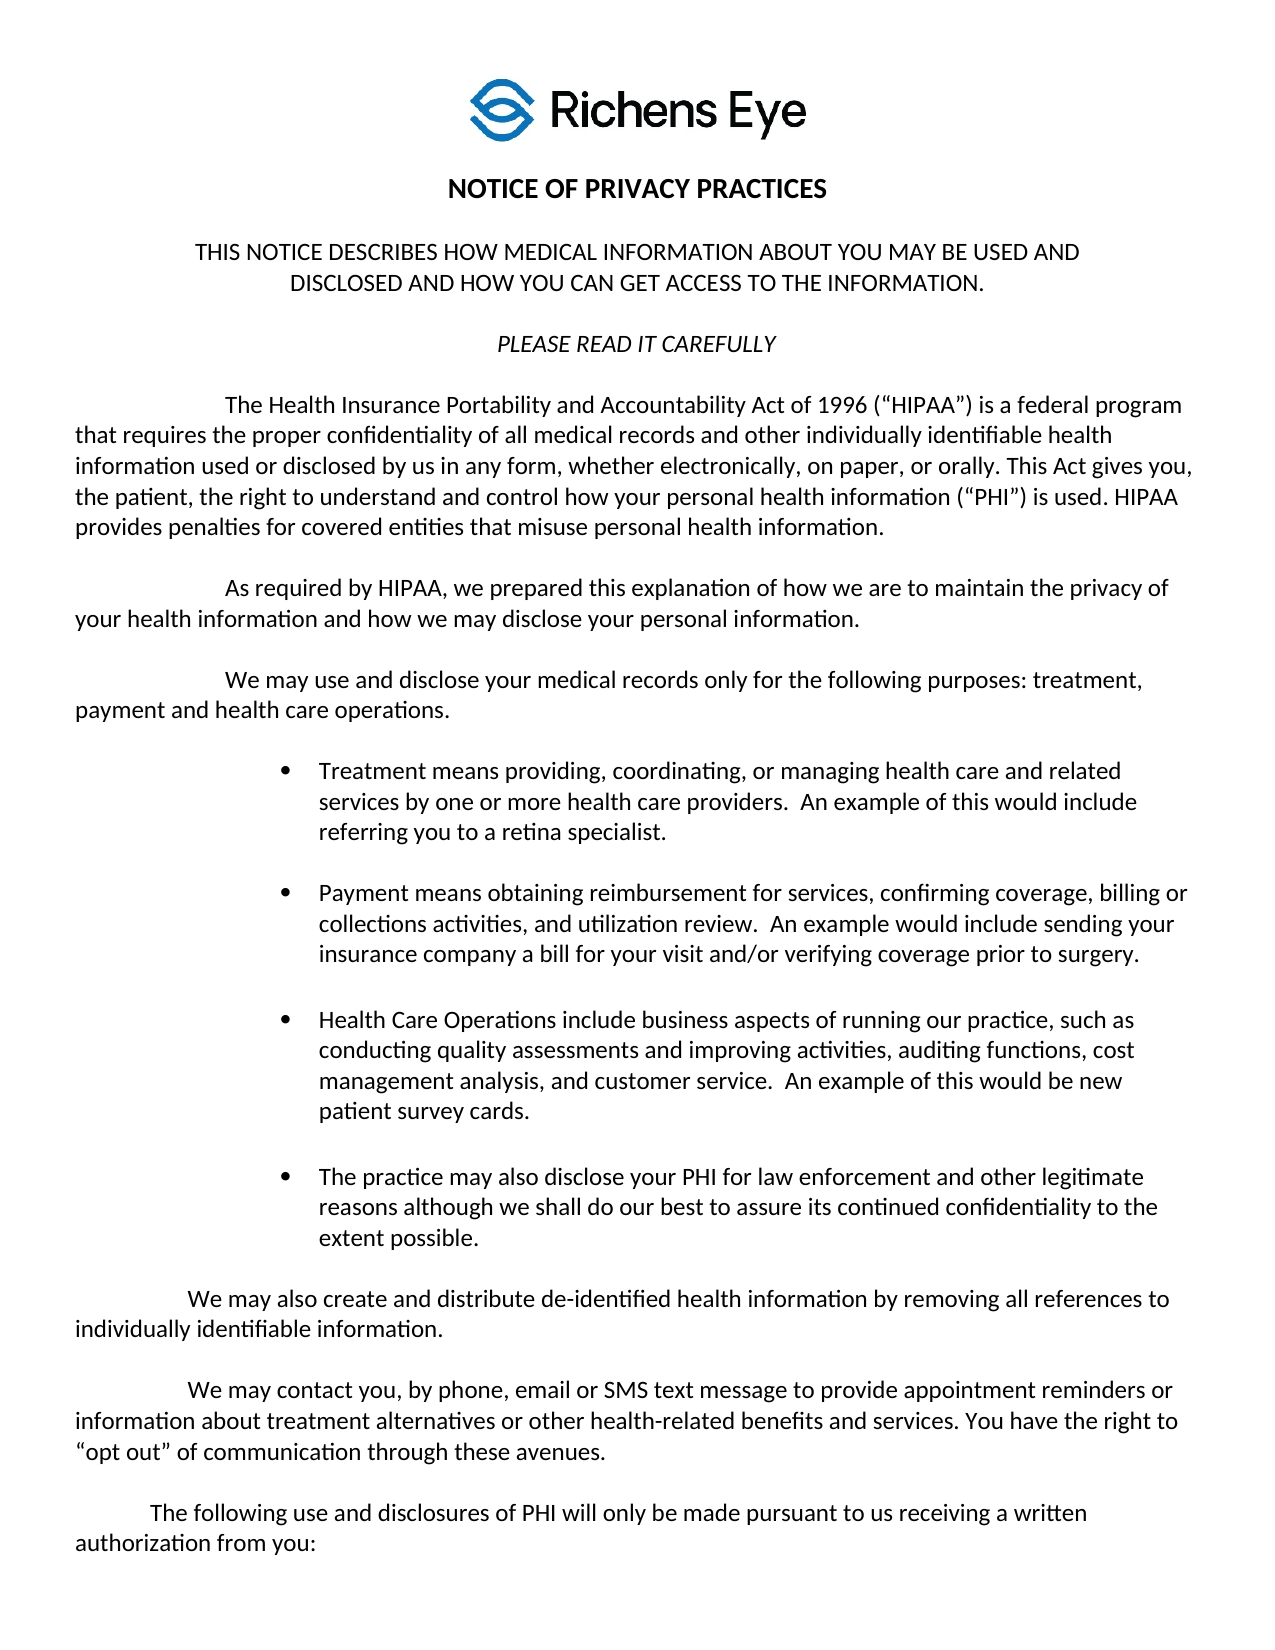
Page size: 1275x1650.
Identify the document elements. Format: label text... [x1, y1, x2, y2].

text PLEASE READ IT CAREFULLY [75, 328, 1200, 358]
list Payment means obtaining reimbursement for services, confirming coverage, billing or collections activities, and utilization review. An example would include sending your insurance company a bill for your visit and/or verifying coverage prior to surgery. [281, 877, 1200, 969]
list Health Care Operations include business aspects of running our practice, such as conducting quality assessments and improving activities, auditing functions, cost management analysis, and customer service. An example of this would be new patient survey cards. [281, 1004, 1200, 1126]
text DISCLOSED AND HOW YOU CAN GET ACCESS TO THE INFORMATION. [75, 267, 1200, 297]
picture [467, 75, 808, 146]
list The practice may also disclose your PHI for law enforcement and other legitimate reasons although we shall do our best to assure its continued confidentiality to the extent possible. [281, 1161, 1200, 1253]
text We may contact you, by phone, email or SMS text message to provide appointment reminders or information about treatment alternatives or other health-related benefits and services. You have the right to “opt out” of communication through these avenues. [75, 1375, 1200, 1466]
text NOTICE OF PRIVACY PRACTICES [75, 170, 1200, 206]
list Treatment means providing, coordinating, or managing health care and related services by one or more health care providers. An example of this would include referring you to a retina specialist. [281, 755, 1200, 847]
text The Health Insurance Portability and Accountability Act of 1996 (“HIPAA”) is a federal program that requires the proper confidentiality of all medical records and other individually identifiable health information used or disclosed by us in any form, whether electronically, on paper, or orally. This Act gives you, the patient, the right to understand and control how your personal health information (“PHI”) is used. HIPAA provides penalties for covered entities that misuse personal health information. [75, 389, 1200, 542]
text The following use and disclosures of PHI will only be made pursuant to us receiving a written authorization from you: [75, 1497, 1200, 1558]
text THIS NOTICE DESCRIBES HOW MEDICAL INFORMATION ABOUT YOU MAY BE USED AND [75, 236, 1200, 267]
text As required by HIPAA, we prepared this explanation of how we are to maintain the privacy of your health information and how we may disclose your personal information. [75, 572, 1200, 633]
text We may use and disclose your medical records only for the following purposes: treatment, payment and health care operations. [75, 664, 1200, 725]
text We may also create and distribute de-identified health information by removing all references to individually identifiable information. [75, 1283, 1200, 1344]
